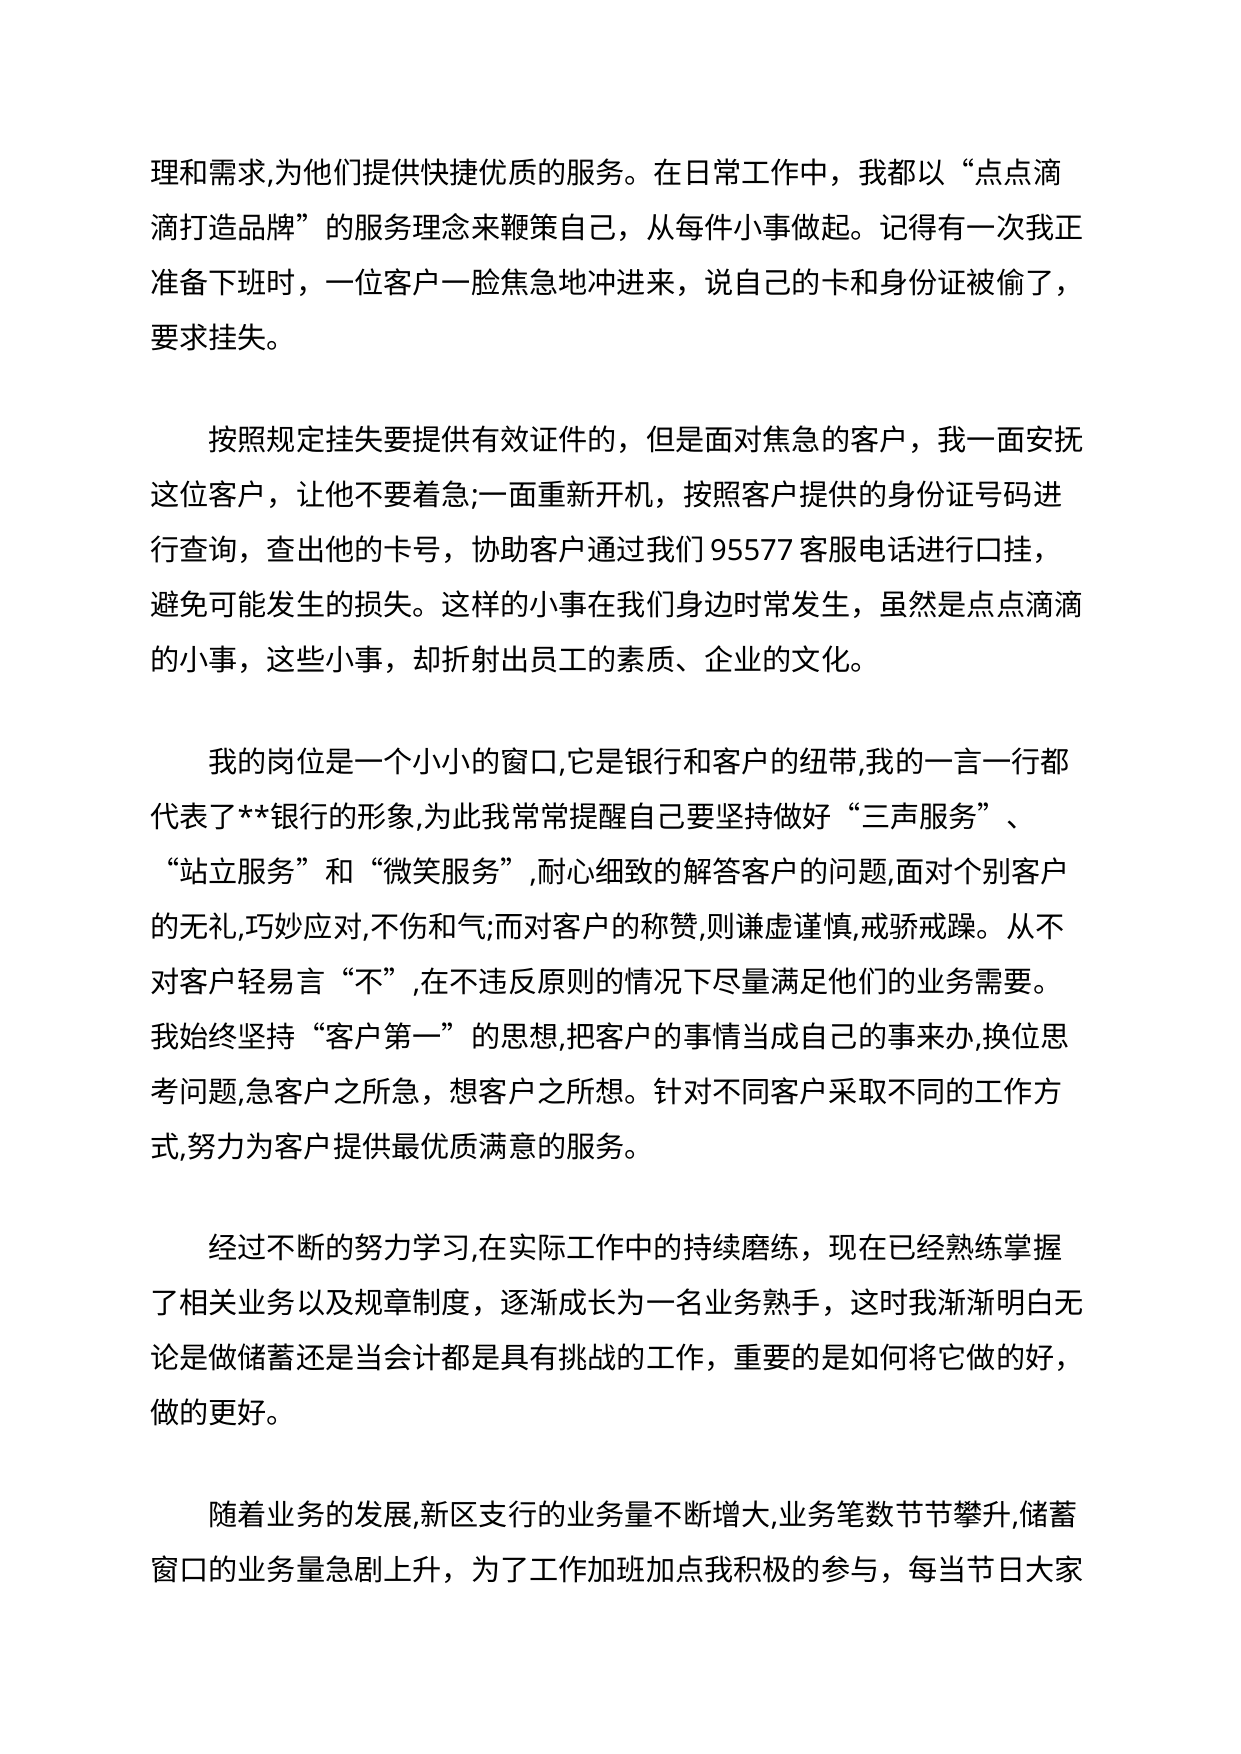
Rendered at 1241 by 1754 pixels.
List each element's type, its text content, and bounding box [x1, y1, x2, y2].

text 我的岗位是一个小小的窗口,它是银行和客户的纽带,我的一言一行都代表了**银行的形象,为此我常常提醒自己要坚持做好“三声服务”、“站立服务”和“微笑服务”,耐心细致的解答客户的问题,面对个别客户的无礼,巧妙应对,不伤和气;而对客户的称赞,则谦虚谨慎,戒骄戒躁。从不对客户轻易言“不”,在不违反原则的情况下尽量满足他们的业务需要。我始终坚持“客户第一”的思想,把客户的事情当成自己的事来办,换位思考问题,急客户之所急，想客户之所想。针对不同客户采取不同的工作方式,努力为客户提供最优质满意的服务。 [150, 738, 1090, 1166]
text 经过不断的努力学习,在实际工作中的持续磨练，现在已经熟练掌握了相关业务以及规章制度，逐渐成长为一名业务熟手，这时我渐渐明白无论是做储蓄还是当会计都是具有挑战的工作，重要的是如何将它做的好，做的更好。 [150, 1225, 1090, 1432]
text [150, 1492, 1090, 1589]
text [150, 150, 1090, 357]
text 按照规定挂失要提供有效证件的，但是面对焦急的客户，我一面安抚这位客户，让他不要着急;一面重新开机，按照客户提供的身份证号码进行查询，查出他的卡号，协助客户通过我们95577客服电话进行口挂，避免可能发生的损失。这样的小事在我们身边时常发生，虽然是点点滴滴的小事，这些小事，却折射出员工的素质、企业的文化。 [150, 417, 1090, 679]
